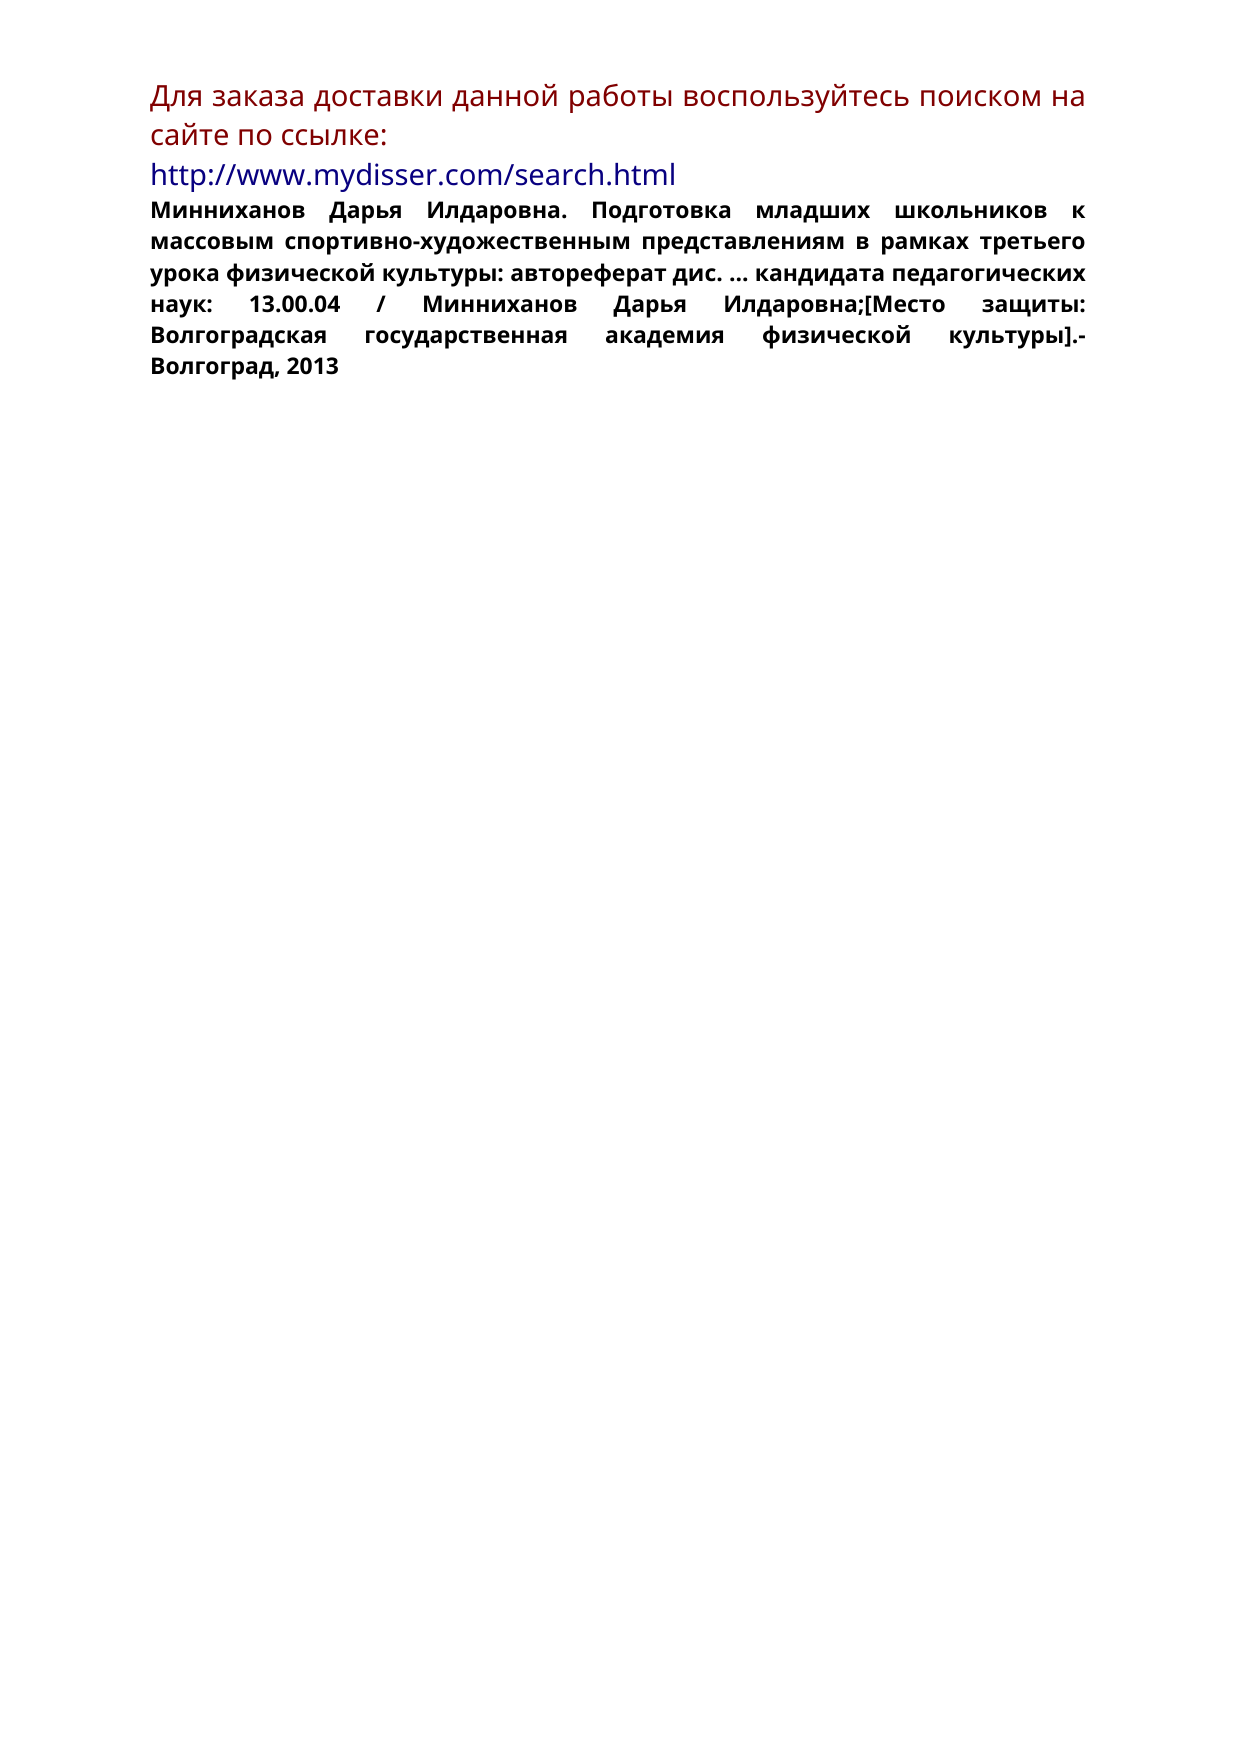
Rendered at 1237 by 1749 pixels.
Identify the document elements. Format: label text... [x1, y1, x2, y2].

text Минниханов Дарья Илдаровна. Подготовка младших школьников к массовым спортивно-художественным представлениям в рамках третьего урока физической культуры: автореферат дис. ... кандидата педагогических наук: 13.00.04 / Минниханов Дарья Илдаровна;[Место защиты: Волгоградская государственная академия физической культуры].- Волгоград, 2013 [150, 194, 1086, 382]
